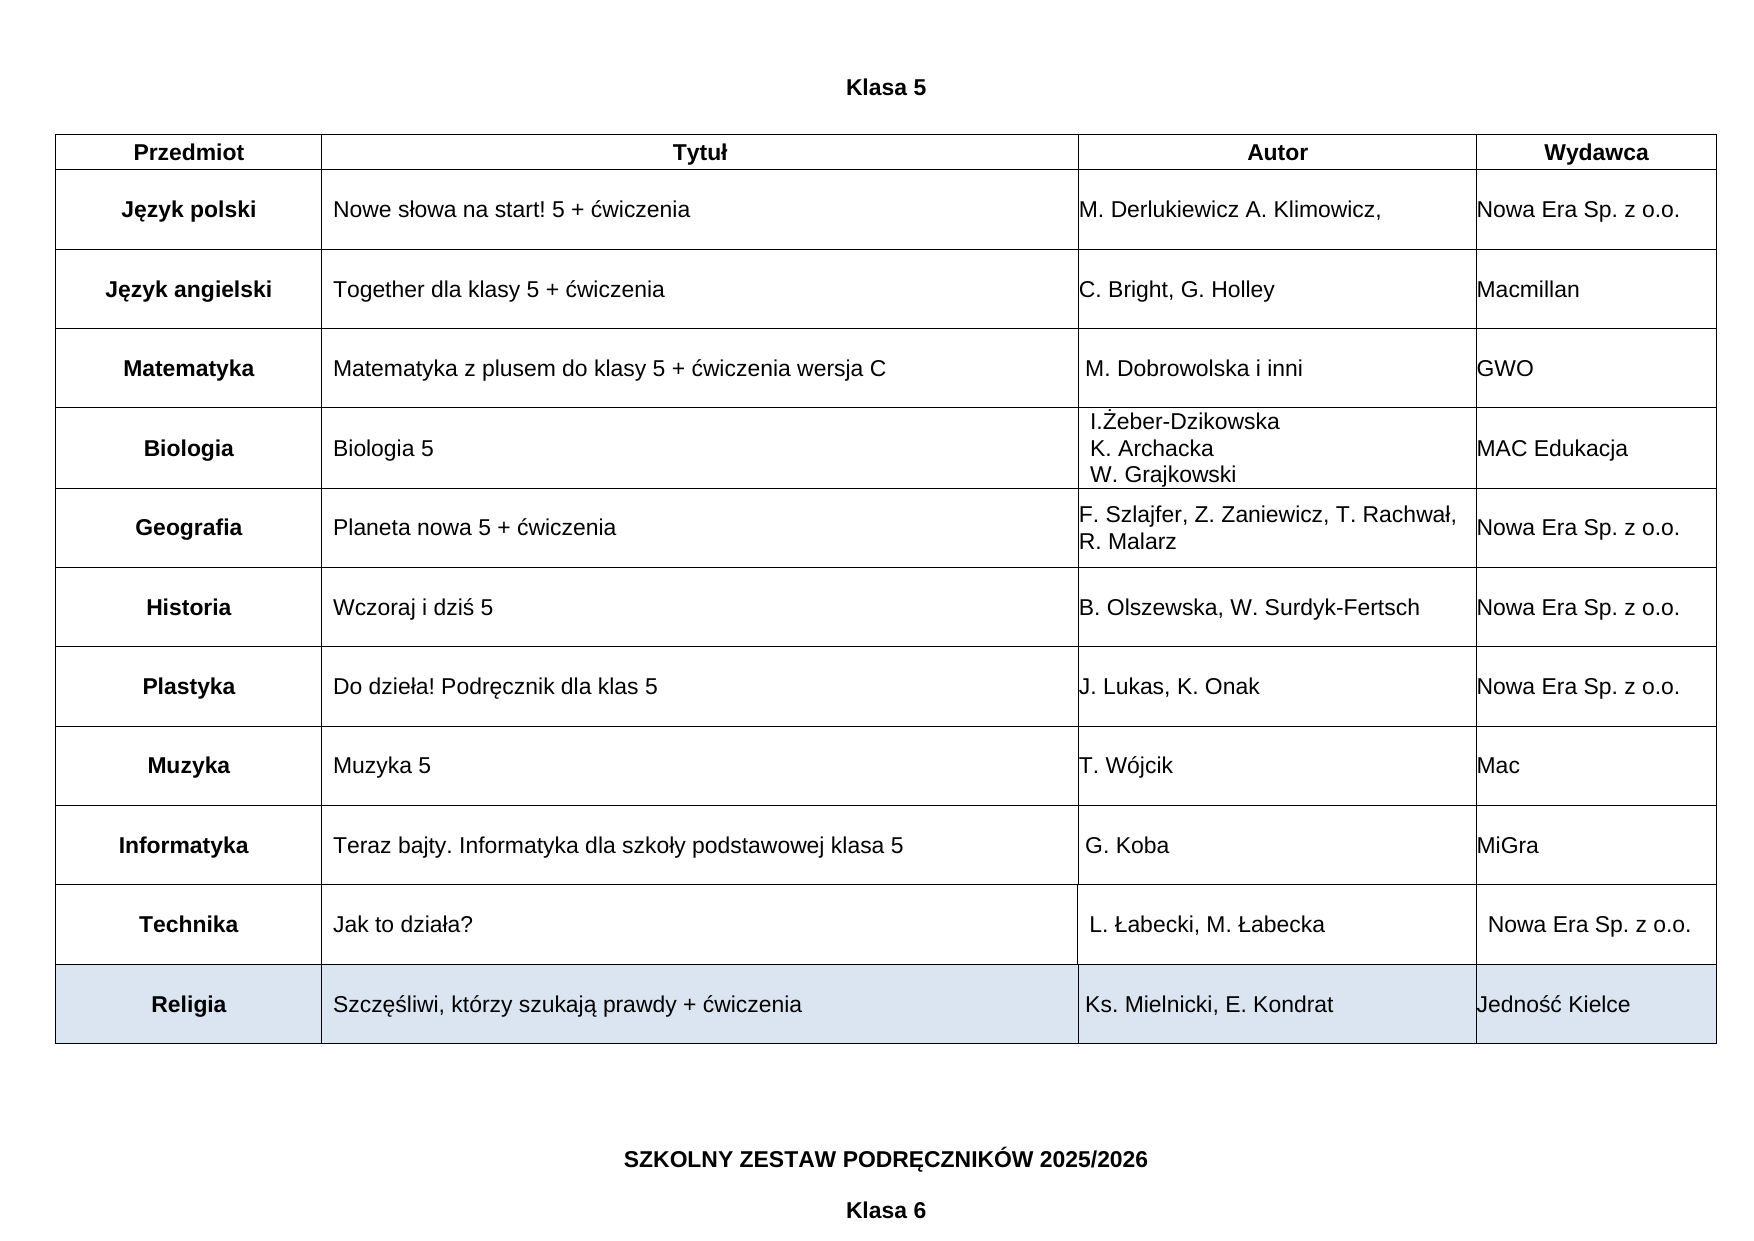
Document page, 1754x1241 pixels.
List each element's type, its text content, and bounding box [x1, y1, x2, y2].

table_cell J. Lukas, K. Onak [1079, 647, 1476, 726]
table_cell C. Bright, G. Holley [1079, 250, 1476, 328]
text Klasa 6 [118, 1197, 1654, 1223]
table_cell Together dla klasy 5 + ćwiczenia [322, 250, 1078, 328]
table_cell B. Olszewska, W. Surdyk-Fertsch [1079, 568, 1476, 646]
table_cell Matematyka z plusem do klasy 5 + ćwiczenia wersja C [322, 329, 1078, 407]
table_cell Technika [56, 885, 321, 964]
table_cell Jedność Kielce [1477, 965, 1716, 1043]
table_cell Nowa Era Sp. z o.o. [1477, 647, 1716, 726]
table_cell MAC Edukacja [1477, 408, 1716, 487]
table_cell G. Koba [1079, 806, 1476, 884]
table_header Wydawca [1477, 135, 1716, 169]
table_cell MiGra [1477, 806, 1716, 884]
table_cell Planeta nowa 5 + ćwiczenia [322, 489, 1078, 567]
table_cell Historia [56, 568, 321, 646]
table_cell Jak to działa? [322, 885, 1077, 964]
table_cell Mac [1477, 727, 1716, 805]
table_cell Ks. Mielnicki, E. Kondrat [1079, 965, 1476, 1043]
table_cell Muzyka 5 [322, 727, 1078, 805]
table_cell Muzyka [56, 727, 321, 805]
table_header Przedmiot [56, 135, 321, 169]
table_cell Wczoraj i dziś 5 [322, 568, 1078, 646]
table_cell Nowa Era Sp. z o.o. [1477, 170, 1716, 248]
table_cell Nowa Era Sp. z o.o. [1477, 489, 1716, 567]
table_cell GWO [1477, 329, 1716, 407]
table_cell Język angielski [56, 250, 321, 328]
table_cell Matematyka [56, 329, 321, 407]
table_cell Geografia [56, 489, 321, 567]
table_cell Szczęśliwi, którzy szukają prawdy + ćwiczenia [322, 965, 1078, 1043]
table_cell T. Wójcik [1079, 727, 1476, 805]
table_cell Nowa Era Sp. z o.o. [1477, 568, 1716, 646]
table_cell M. Dobrowolska i inni [1079, 329, 1476, 407]
table_header Tytuł [322, 135, 1078, 169]
table_cell Nowe słowa na start! 5 + ćwiczenia [322, 170, 1078, 248]
table_cell Biologia 5 [322, 408, 1078, 487]
table_cell Macmillan [1477, 250, 1716, 328]
table_cell M. Derlukiewicz A. Klimowicz, [1079, 170, 1476, 248]
text SZKOLNY ZESTAW PODRĘCZNIKÓW 2025/2026 [118, 1146, 1654, 1172]
table_cell Język polski [56, 170, 321, 248]
table_cell I.Żeber-Dzikowska K. Archacka W. Grajkowski [1079, 408, 1476, 487]
table_header Autor [1079, 135, 1476, 169]
table_cell Informatyka [56, 806, 321, 884]
table_cell Teraz bajty. Informatyka dla szkoły podstawowej klasa 5 [322, 806, 1078, 884]
table_cell L. Łabecki, M. Łabecka [1078, 885, 1476, 964]
table_cell Nowa Era Sp. z o.o. [1477, 885, 1716, 964]
table_cell Do dzieła! Podręcznik dla klas 5 [322, 647, 1078, 726]
table_cell F. Szlajfer, Z. Zaniewicz, T. Rachwał, R. Malarz [1079, 489, 1476, 567]
text Klasa 5 [118, 74, 1654, 100]
table_cell Plastyka [56, 647, 321, 726]
table_cell Religia [56, 965, 321, 1043]
table_cell Biologia [56, 408, 321, 487]
